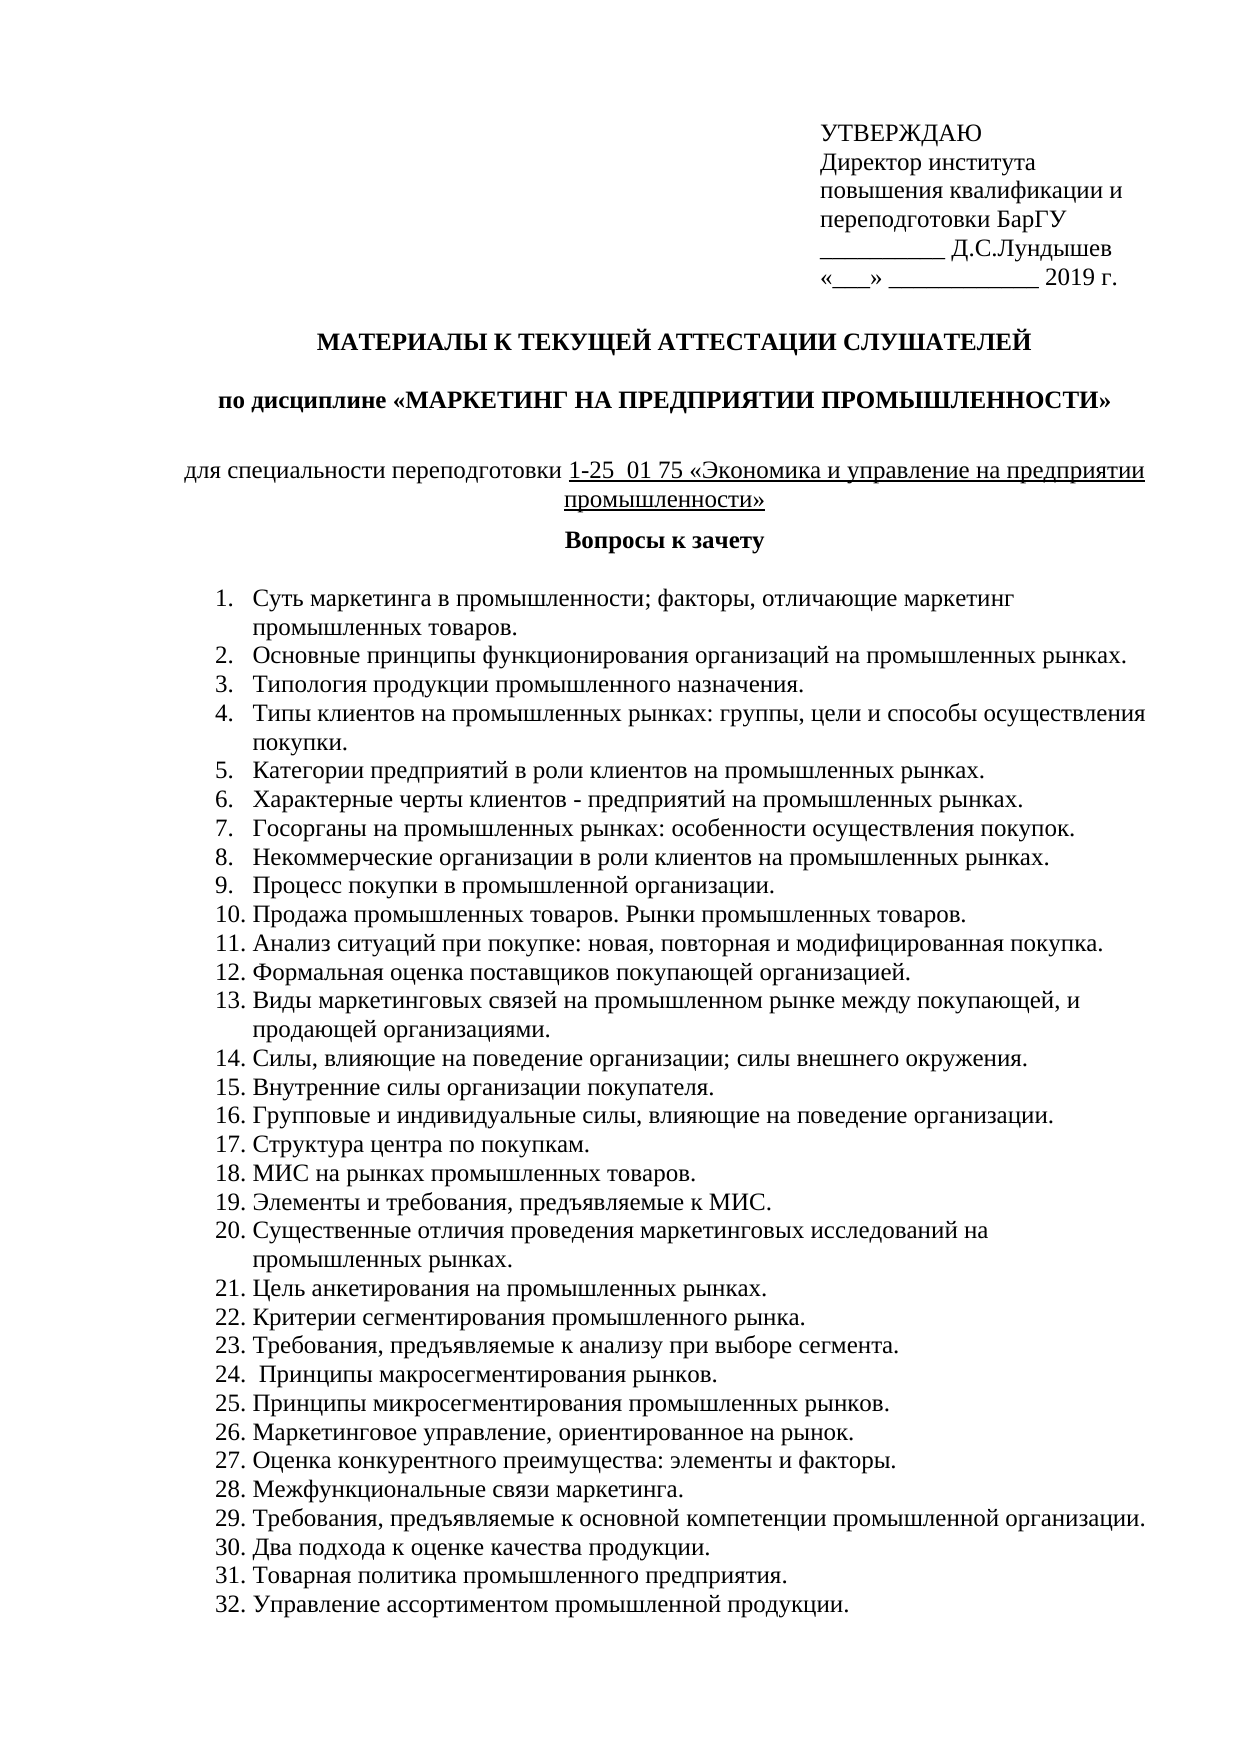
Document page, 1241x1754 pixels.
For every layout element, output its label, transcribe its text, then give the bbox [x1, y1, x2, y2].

list Категории предприятий в роли клиентов на промышленных рынках. [215, 755, 1152, 784]
list Внутренние силы организации покупателя. [215, 1072, 1152, 1100]
list Цель анкетирования на промышленных рынках. [215, 1273, 1152, 1302]
table_header УТВЕРЖДАЮ Директор института повышения квалификации и переподготовки БарГУ __________ Д.С.Лундышев «___» ____________ 2019 г. [809, 118, 1152, 291]
list Основные принципы функционирования организаций на промышленных рынках. [215, 640, 1152, 669]
list Формальная оценка поставщиков покупающей организацией. [215, 957, 1152, 985]
list Групповые и индивидуальные силы, влияющие на поведение организации. [215, 1100, 1152, 1129]
list Продажа промышленных товаров. Рынки промышленных товаров. [215, 899, 1152, 928]
list Суть маркетинга в промышленности; факторы, отличающие маркетинг промышленных товаров. [215, 583, 1152, 640]
list Существенные отличия проведения маркетинговых исследований на промышленных рынках. [215, 1215, 1152, 1273]
list Маркетинговое управление, ориентированное на рынок. [215, 1417, 1152, 1445]
list Виды маркетинговых связей на промышленном рынке между покупающей, и продающей организациями. [215, 985, 1152, 1043]
list Принципы микросегментирования промышленных рынков. [215, 1388, 1152, 1417]
list МИС на рынках промышленных товаров. [215, 1158, 1152, 1187]
title по дисциплине «МАРКЕТИНГ НА ПРЕДПРИЯТИИ ПРОМЫШЛЕННОСТИ» [177, 385, 1152, 414]
list Межфункциональные связи маркетинга. [215, 1474, 1152, 1503]
list Товарная политика промышленного предприятия. [215, 1560, 1152, 1589]
list Некоммерческие организации в роли клиентов на промышленных рынках. [215, 842, 1152, 870]
list Структура центра по покупкам. [215, 1129, 1152, 1158]
list Управление ассортиментом промышленной продукции. [215, 1589, 1152, 1618]
list Требования, предъявляемые к основной компетенции промышленной организации. [215, 1503, 1152, 1532]
list Госорганы на промышленных рынках: особенности осуществления покупок. [215, 813, 1152, 842]
text МАТЕРИАЛЫ К ТЕКУЩЕЙ АТТЕСТАЦИИ СЛУШАТЕЛЕЙ [177, 324, 1171, 357]
list Процесс покупки в промышленной организации. [215, 870, 1152, 899]
list Силы, влияющие на поведение организации; силы внешнего окружения. [215, 1043, 1152, 1072]
list Типология продукции промышленного назначения. [215, 669, 1152, 698]
list Принципы макросегментирования рынков. [215, 1359, 1152, 1388]
list Элементы и требования, предъявляемые к МИС. [215, 1187, 1152, 1215]
list Характерные черты клиентов - предприятий на промышленных рынках. [215, 784, 1152, 813]
list Анализ ситуаций при покупке: новая, повторная и модифицированная покупка. [215, 928, 1152, 957]
text Вопросы к зачету [177, 525, 1152, 554]
text для специальности переподготовки 1-25 01 75 «Экономика и управление на предприятии промышленности» [177, 455, 1152, 513]
list Критерии сегментирования промышленного рынка. [215, 1302, 1152, 1330]
list Типы клиентов на промышленных рынках: группы, цели и способы осуществления покупки. [215, 698, 1152, 755]
list Два подхода к оценке качества продукции. [215, 1532, 1152, 1560]
list Требования, предъявляемые к анализу при выборе сегмента. [215, 1330, 1152, 1359]
list Оценка конкурентного преимущества: элементы и факторы. [215, 1445, 1152, 1474]
